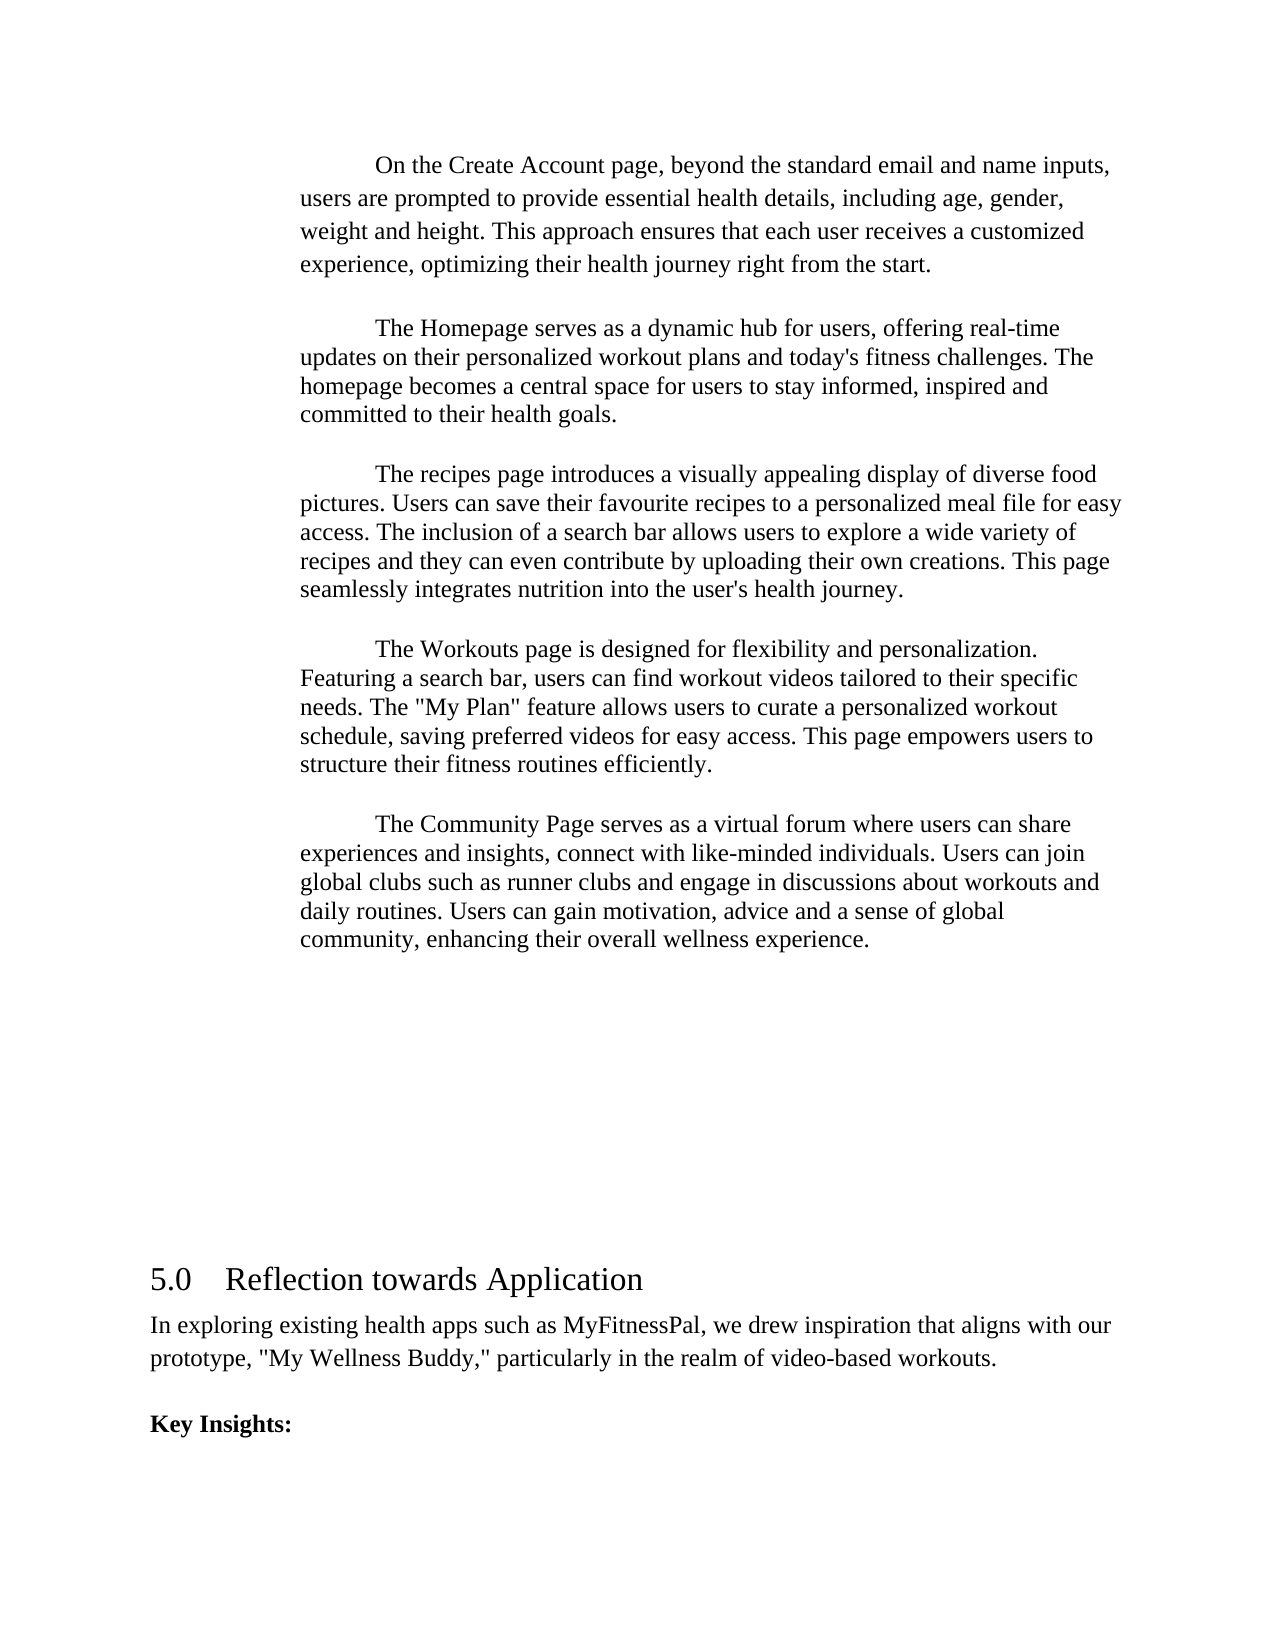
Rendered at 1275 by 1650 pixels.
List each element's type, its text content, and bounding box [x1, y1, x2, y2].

subtitle 5.0 Reflection towards Application [150, 1259, 1125, 1297]
text The Community Page serves as a virtual forum where users can share experiences and insights, connect with like-minded individuals. Users can join global clubs such as runner clubs and engage in discussions about workouts and daily routines. Users can gain motivation, advice and a sense of global community, enhancing their overall wellness experience. [300, 809, 1125, 953]
text In exploring existing health apps such as MyFitnessPal, we drew inspiration that aligns with our prototype, "My Wellness Buddy," particularly in the realm of video-based workouts. [150, 1310, 1125, 1372]
text The recipes page introduces a visually appealing display of diverse food pictures. Users can save their favourite recipes to a personalized meal file for easy access. The inclusion of a search bar allows users to explore a wide variety of recipes and they can even contribute by uploading their own creations. This page seamlessly integrates nutrition into the user's health journey. [300, 459, 1125, 603]
text Key Insights: [150, 1409, 1125, 1438]
text On the Create Account page, beyond the standard email and name inputs, users are prompted to provide essential health details, including age, gender, weight and height. This approach ensures that each user receives a customized experience, optimizing their health journey right from the start. [300, 150, 1125, 278]
text The Homepage serves as a dynamic hub for users, offering real-time updates on their personalized workout plans and today's fitness challenges. The homepage becomes a central space for users to stay informed, inspired and committed to their health goals. [300, 313, 1125, 428]
text The Workouts page is designed for flexibility and personalization. Featuring a search bar, users can find workout videos tailored to their specific needs. The "My Plan" feature allows users to curate a personalized workout schedule, saving preferred videos for easy access. This page empowers users to structure their fitness routines efficiently. [300, 634, 1125, 778]
